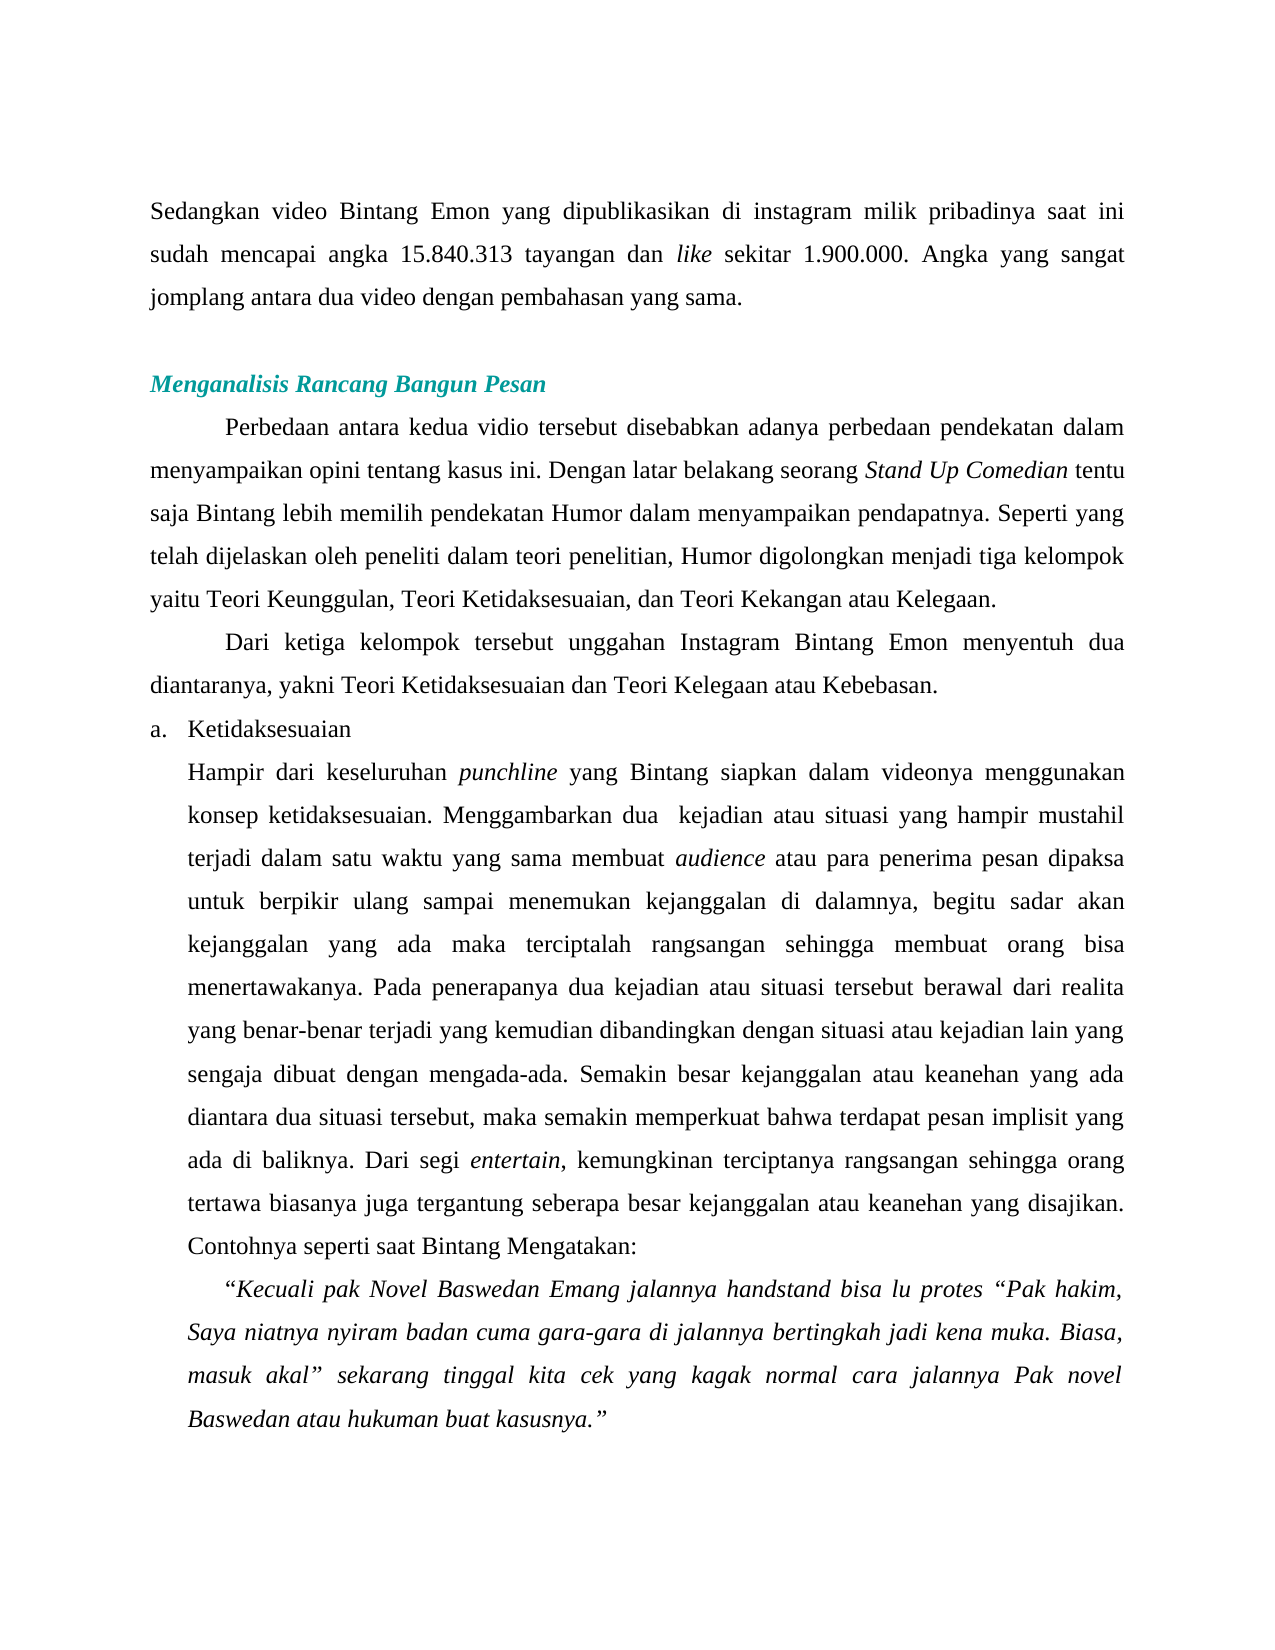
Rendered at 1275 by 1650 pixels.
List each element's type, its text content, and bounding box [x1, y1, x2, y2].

list Ketidaksesuaian [150, 714, 1125, 742]
text Dari ketiga kelompok tersebut unggahan Instagram Bintang Emon menyentuh dua diantaranya, yakni Teori Ketidaksesuaian dan Teori Kelegaan atau Kebebasan. [150, 627, 1125, 699]
text Perbedaan antara kedua vidio tersebut disebabkan adanya perbedaan pendekatan dalam menyampaikan opini tentang kasus ini. Dengan latar belakang seorang Stand Up Comedian tentu saja Bintang lebih memilih pendekatan Humor dalam menyampaikan pendapatnya. Seperti yang telah dijelaskan oleh peneliti dalam teori penelitian, Humor digolongkan menjadi tiga kelompok yaitu Teori Keunggulan, Teori Ketidaksesuaian, dan Teori Kekangan atau Kelegaan. [150, 412, 1125, 613]
text Hampir dari keseluruhan punchline yang Bintang siapkan dalam videonya menggunakan konsep ketidaksesuaian. Menggambarkan dua kejadian atau situasi yang hampir mustahil terjadi dalam satu waktu yang sama membuat audience atau para penerima pesan dipaksa untuk berpikir ulang sampai menemukan kejanggalan di dalamnya, begitu sadar akan kejanggalan yang ada maka terciptalah rangsangan sehingga membuat orang bisa menertawakanya. Pada penerapanya dua kejadian atau situasi tersebut berawal dari realita yang benar-benar terjadi yang kemudian dibandingkan dengan situasi atau kejadian lain yang sengaja dibuat dengan mengada-ada. Semakin besar kejanggalan atau keanehan yang ada diantara dua situasi tersebut, maka semakin memperkuat bahwa terdapat pesan implisit yang ada di baliknya. Dari segi entertain, kemungkinan terciptanya rangsangan sehingga orang tertawa biasanya juga tergantung seberapa besar kejanggalan atau keanehan yang disajikan. Contohnya seperti saat Bintang Mengatakan: [187, 757, 1125, 1260]
text “Kecuali pak Novel Baswedan Emang jalannya handstand bisa lu protes “Pak hakim, Saya niatnya nyiram badan cuma gara-gara di jalannya bertingkah jadi kena muka. Biasa, masuk akal” sekarang tinggal kita cek yang kagak normal cara jalannya Pak novel Baswedan atau hukuman buat kasusnya.” [187, 1274, 1125, 1432]
text Menganalisis Rancang Bangun Pesan [150, 369, 1125, 397]
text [150, 196, 1125, 311]
